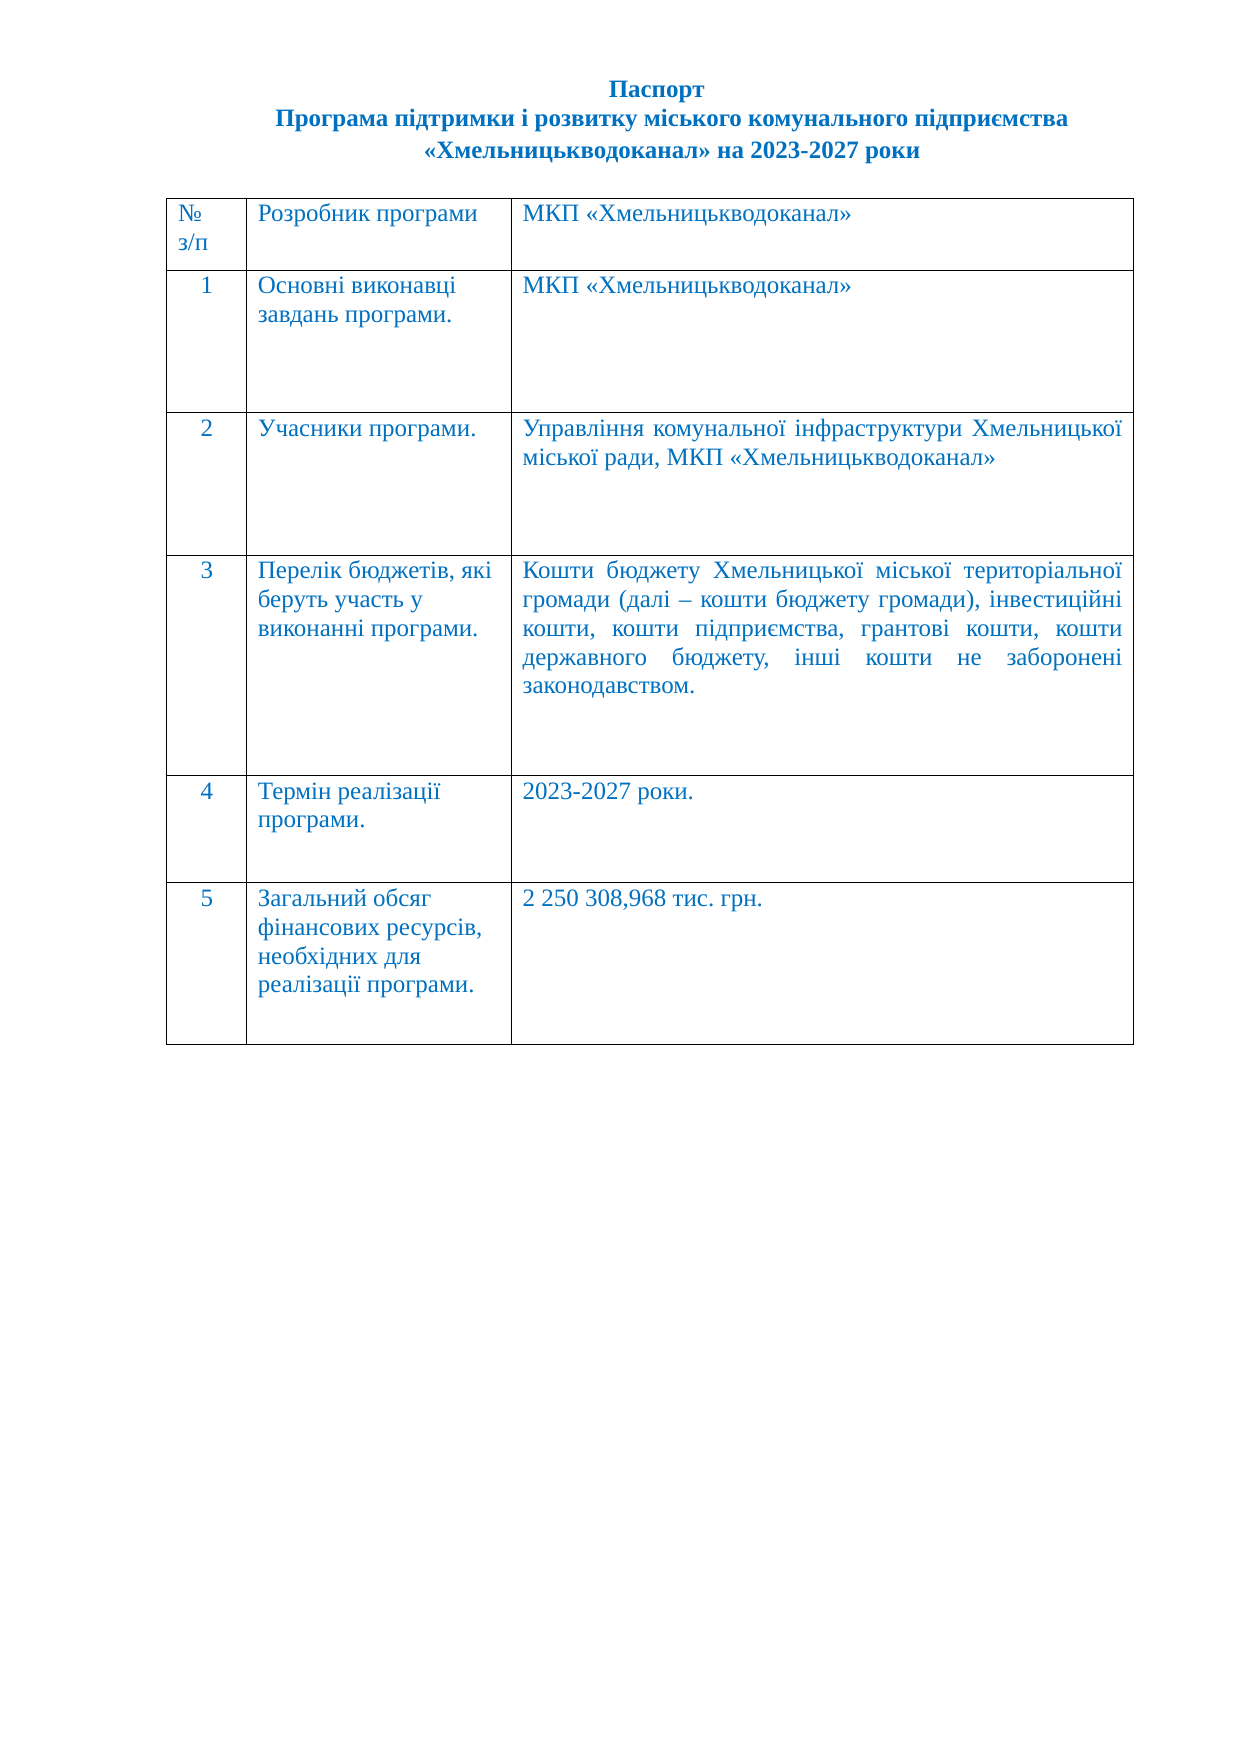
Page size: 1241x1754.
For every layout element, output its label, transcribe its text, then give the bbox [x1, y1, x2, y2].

table_cell Кошти бюджету Хмельницької міської територіальної громади (далі – кошти бюджету громади), інвестиційні кошти, кошти підприємства, грантові кошти, кошти державного бюджету, інші кошти не заборонені законодавством. [512, 556, 1133, 775]
table_cell 1 [167, 271, 246, 412]
table_cell Перелік бюджетів, які беруть участь у виконанні програми. [247, 556, 511, 775]
table_cell МКП «Хмельницькводоканал» [512, 271, 1133, 412]
table_cell 4 [167, 776, 246, 882]
table_cell 3 [167, 556, 246, 775]
table_cell 5 [167, 883, 246, 1044]
table_cell Загальний обсяг фінансових ресурсів, необхідних для реалізації програми. [247, 883, 511, 1044]
table_cell 2023-2027 роки. [512, 776, 1133, 882]
text Паспорт [148, 74, 1165, 103]
table_cell Основні виконавці завдань програми. [247, 271, 511, 412]
text Програма підтримки і розвитку міського комунального підприємства «Хмельницькводоканал» на 2023-2027 роки [148, 103, 1196, 164]
table_cell Управління комунальної інфраструктури Хмельницької міської ради, МКП «Хмельницькводоканал» [512, 413, 1133, 554]
table_header № з/п [167, 199, 246, 269]
table_cell 2 [167, 413, 246, 554]
table_header Розробник програми [247, 199, 511, 269]
table_header МКП «Хмельницькводоканал» [512, 199, 1133, 269]
table_cell Учасники програми. [247, 413, 511, 554]
table_cell 2 250 308,968 тис. грн. [512, 883, 1133, 1044]
table_cell Термін реалізації програми. [247, 776, 511, 882]
